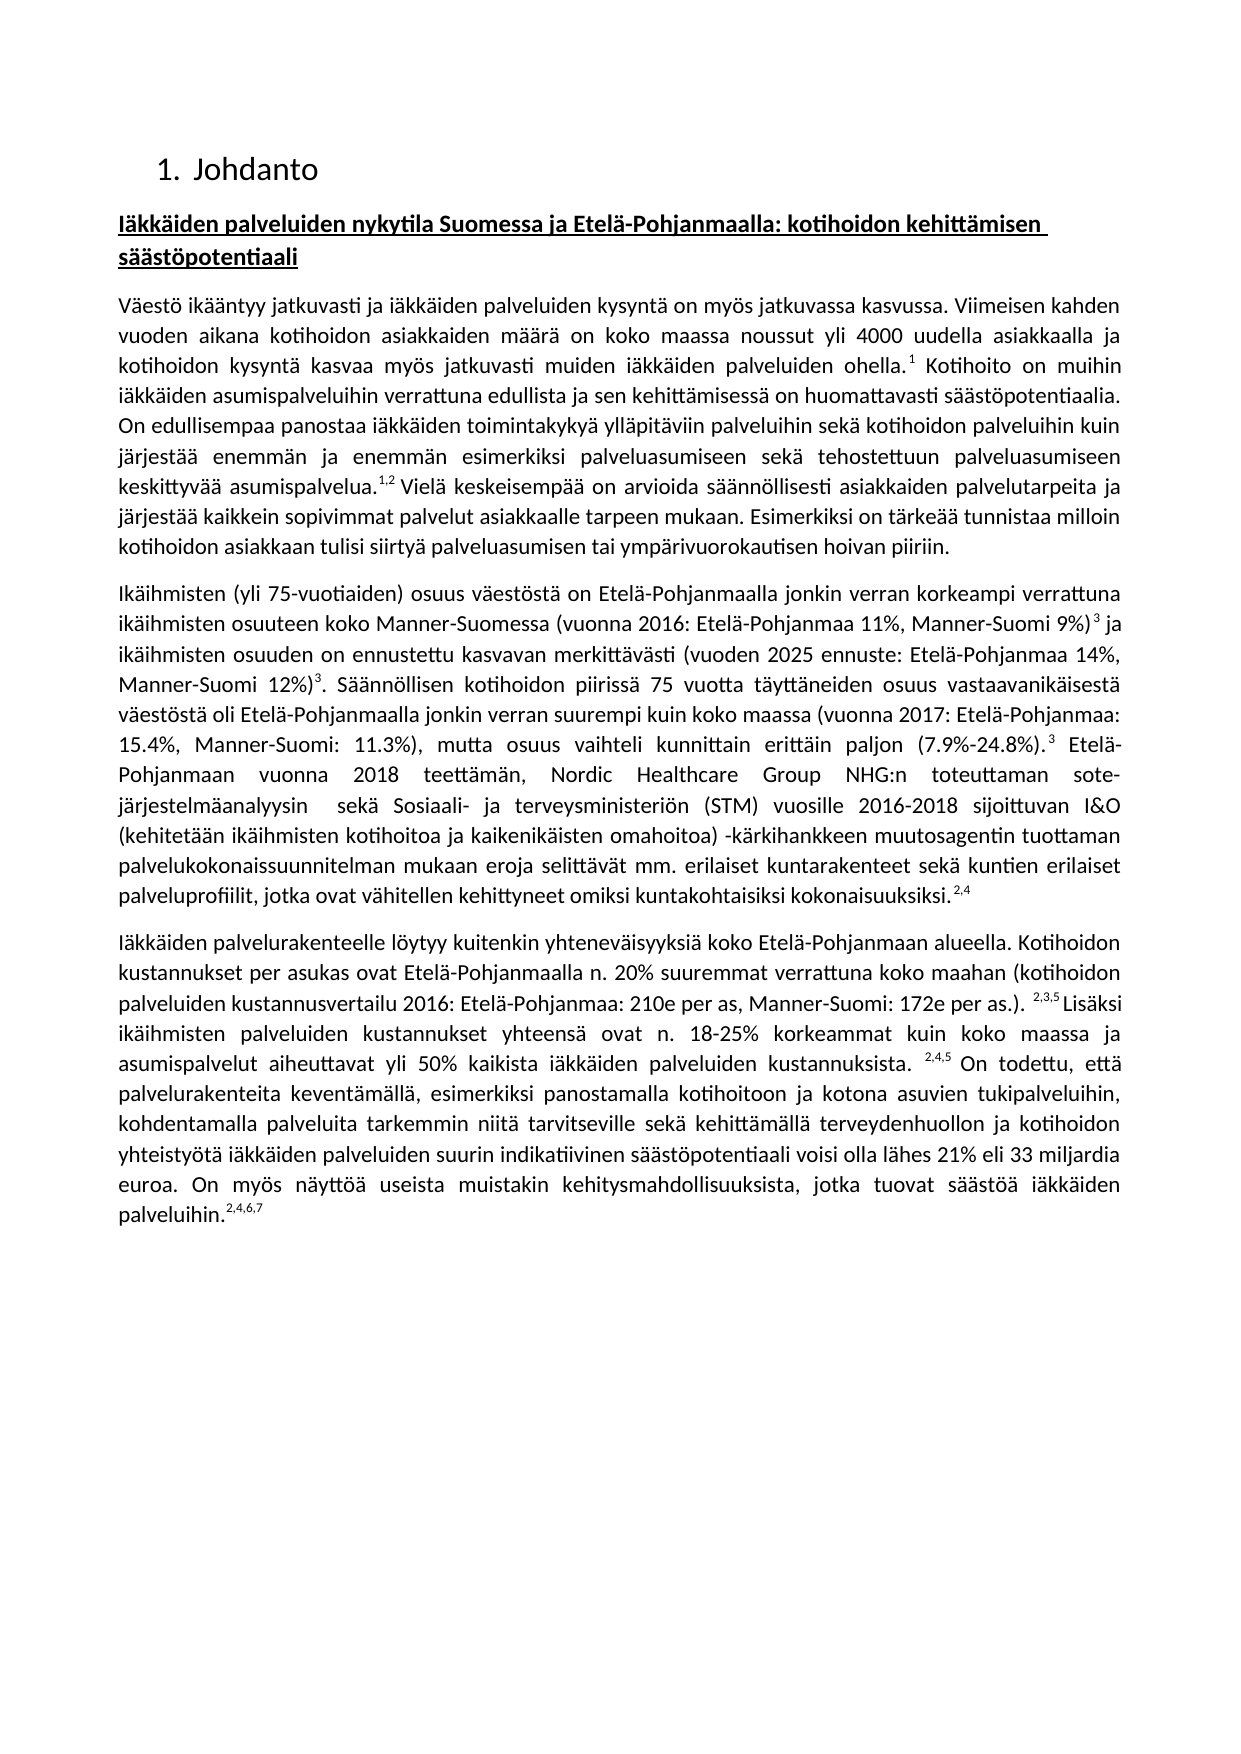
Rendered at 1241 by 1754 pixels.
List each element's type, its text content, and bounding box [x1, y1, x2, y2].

text Väestö ikääntyy jatkuvasti ja iäkkäiden palveluiden kysyntä on myös jatkuvassa kasvussa. Viimeisen kahden vuoden aikana kotihoidon asiakkaiden määrä on koko maassa noussut yli 4000 uudella asiakkaalla ja kotihoidon kysyntä kasvaa myös jatkuvasti muiden iäkkäiden palveluiden ohella.1 Kotihoito on muihin iäkkäiden asumispalveluihin verrattuna edullista ja sen kehittämisessä on huomattavasti säästöpotentiaalia. On edullisempaa panostaa iäkkäiden toimintakykyä ylläpitäviin palveluihin sekä kotihoidon palveluihin kuin järjestää enemmän ja enemmän esimerkiksi palveluasumiseen sekä tehostettuun palveluasumiseen keskittyvää asumispalvelua.1,2 Vielä keskeisempää on arvioida säännöllisesti asiakkaiden palvelutarpeita ja järjestää kaikkein sopivimmat palvelut asiakkaalle tarpeen mukaan. Esimerkiksi on tärkeää tunnistaa milloin kotihoidon asiakkaan tulisi siirtyä palveluasumisen tai ympärivuorokautisen hoivan piiriin. [118, 291, 1122, 560]
list Johdanto [156, 148, 1122, 188]
text Iäkkäiden palvelurakenteelle löytyy kuitenkin yhteneväisyyksiä koko Etelä-Pohjanmaan alueella. Kotihoidon kustannukset per asukas ovat Etelä-Pohjanmaalla n. 20% suuremmat verrattuna koko maahan (kotihoidon palveluiden kustannusvertailu 2016: Etelä-Pohjanmaa: 210e per as, Manner-Suomi: 172e per as.). 2,3,5 Lisäksi ikäihmisten palveluiden kustannukset yhteensä ovat n. 18-25% korkeammat kuin koko maassa ja asumispalvelut aiheuttavat yli 50% kaikista iäkkäiden palveluiden kustannuksista. 2,4,5 On todettu, että palvelurakenteita keventämällä, esimerkiksi panostamalla kotihoitoon ja kotona asuvien tukipalveluihin, kohdentamalla palveluita tarkemmin niitä tarvitseville sekä kehittämällä terveydenhuollon ja kotihoidon yhteistyötä iäkkäiden palveluiden suurin indikatiivinen säästöpotentiaali voisi olla lähes 21% eli 33 miljardia euroa. On myös näyttöä useista muistakin kehitysmahdollisuuksista, jotka tuovat säästöä iäkkäiden palveluihin.2,4,6,7 [118, 928, 1122, 1228]
text Iäkkäiden palveluiden nykytila Suomessa ja Etelä-Pohjanmaalla: kotihoidon kehittämisen säästöpotentiaali [118, 208, 1122, 272]
text Ikäihmisten (yli 75-vuotiaiden) osuus väestöstä on Etelä-Pohjanmaalla jonkin verran korkeampi verrattuna ikäihmisten osuuteen koko Manner-Suomessa (vuonna 2016: Etelä-Pohjanmaa 11%, Manner-Suomi 9%)3 ja ikäihmisten osuuden on ennustettu kasvavan merkittävästi (vuoden 2025 ennuste: Etelä-Pohjanmaa 14%, Manner-Suomi 12%)3. Säännöllisen kotihoidon piirissä 75 vuotta täyttäneiden osuus vastaavanikäisestä väestöstä oli Etelä-Pohjanmaalla jonkin verran suurempi kuin koko maassa (vuonna 2017: Etelä-Pohjanmaa: 15.4%, Manner-Suomi: 11.3%), mutta osuus vaihteli kunnittain erittäin paljon (7.9%-24.8%).3 Etelä-Pohjanmaan vuonna 2018 teettämän, Nordic Healthcare Group NHG:n toteuttaman sote-järjestelmäanalyysin sekä Sosiaali- ja terveysministeriön (STM) vuosille 2016-2018 sijoittuvan I&O (kehitetään ikäihmisten kotihoitoa ja kaikenikäisten omahoitoa) -kärkihankkeen muutosagentin tuottaman palvelukokonaissuunnitelman mukaan eroja selittävät mm. erilaiset kuntarakenteet sekä kuntien erilaiset palveluprofiilit, jotka ovat vähitellen kehittyneet omiksi kuntakohtaisiksi kokonaisuuksiksi.2,4 [118, 579, 1122, 909]
